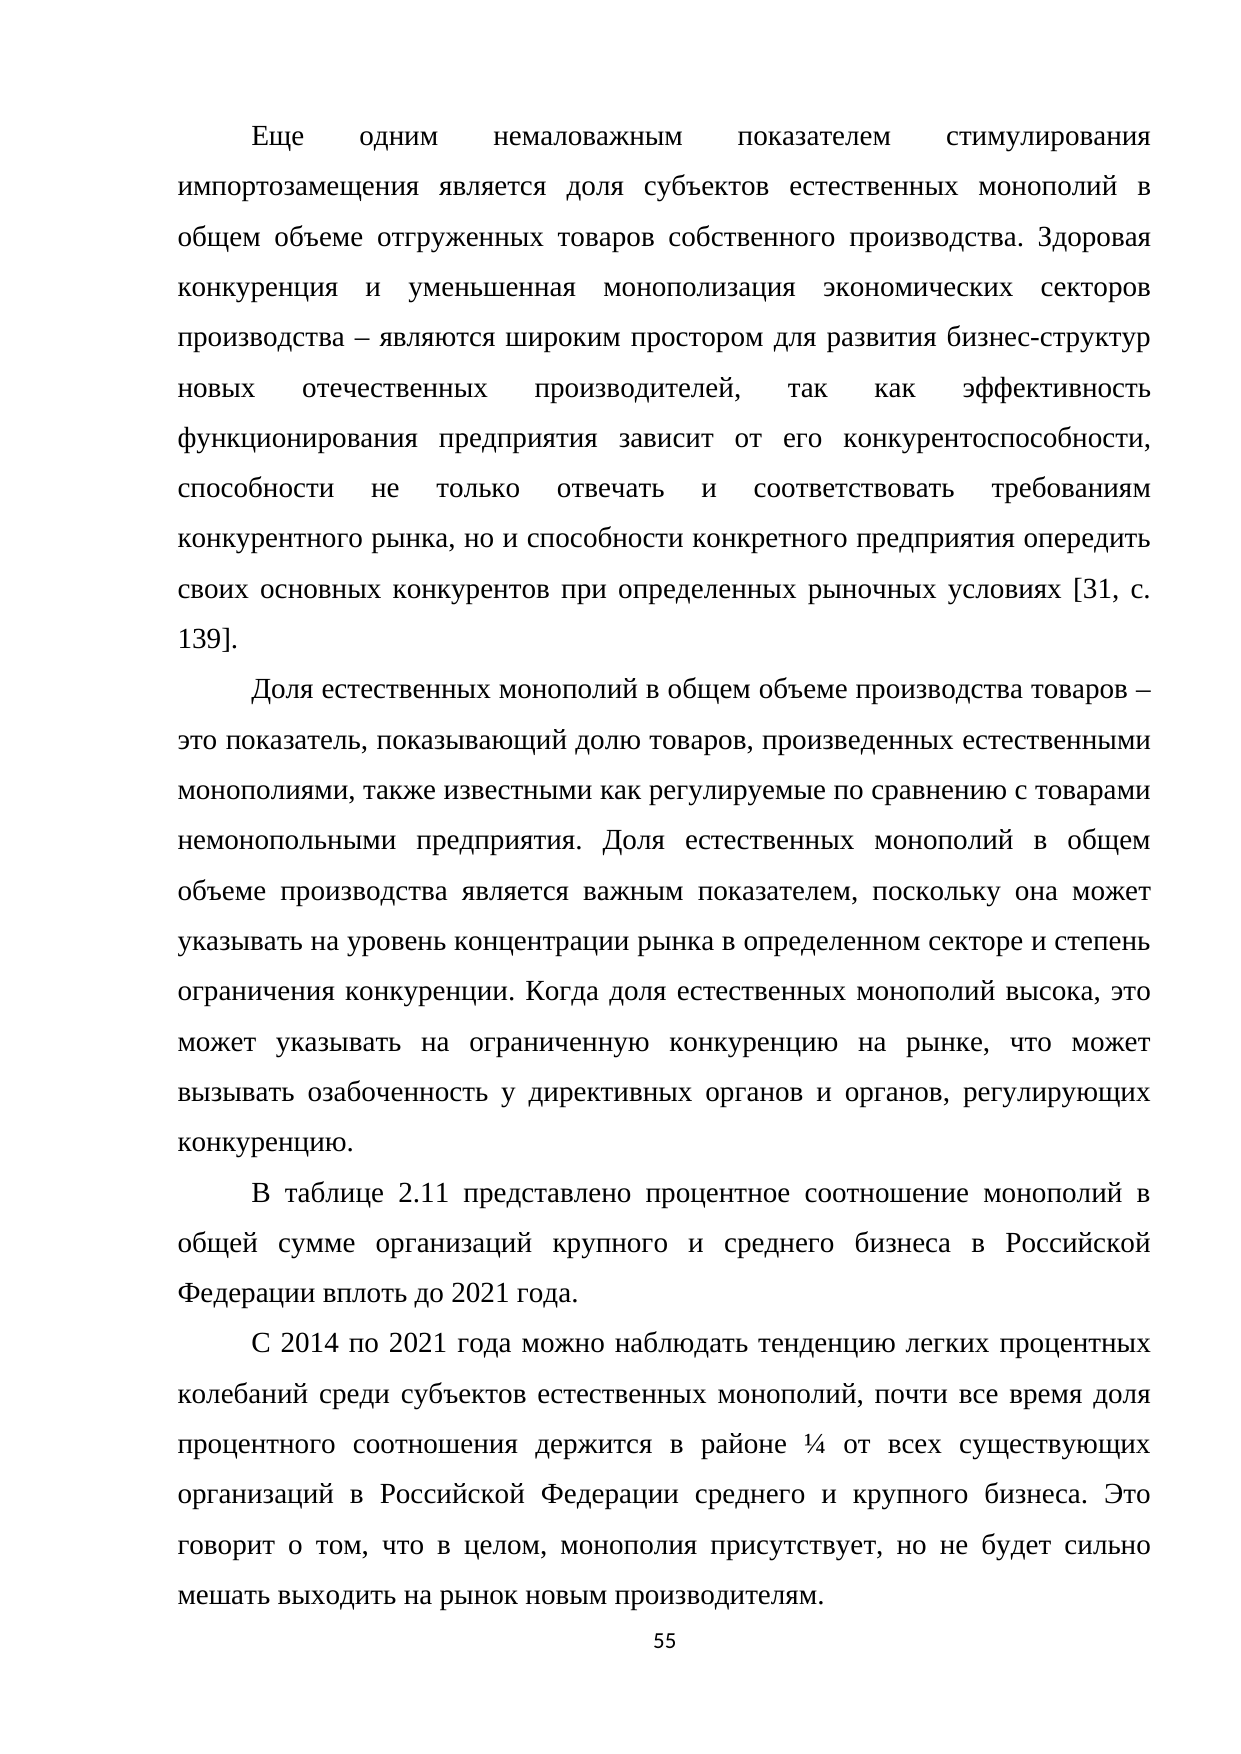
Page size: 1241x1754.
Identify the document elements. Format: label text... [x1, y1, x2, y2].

text Доля естественных монополий в общем объеме производства товаров – это показатель, показывающий долю товаров, произведенных естественными монополиями, также известными как регулируемые по сравнению с товарами немонопольными предприятия. Доля естественных монополий в общем объеме производства является важным показателем, поскольку она может указывать на уровень концентрации рынка в определенном секторе и степень ограничения конкуренции. Когда доля естественных монополий высока, это может указывать на ограниченную конкуренцию на рынке, что может вызывать озабоченность у директивных органов и органов, регулирующих конкуренцию. [177, 672, 1152, 1158]
text С 2014 по 2021 года можно наблюдать тенденцию легких процентных колебаний среди субъектов естественных монополий, почти все время доля процентного соотношения держится в районе ¼ от всех существующих организаций в Российской Федерации среднего и крупного бизнеса. Это говорит о том, что в целом, монополия присутствует, но не будет сильно мешать выходить на рынок новым производителям. [177, 1326, 1152, 1611]
text Еще одним немаловажным показателем стимулирования импортозамещения является доля субъектов естественных монополий в общем объеме отгруженных товаров собственного производства. Здоровая конкуренция и уменьшенная монополизация экономических секторов производства – являются широким простором для развития бизнес-структур новых отечественных производителей, так как эффективность функционирования предприятия зависит от его конкурентоспособности, способности не только отвечать и соответствовать требованиям конкурентного рынка, но и способности конкретного предприятия опередить своих основных конкурентов при определенных рыночных условиях [31, с. 139]. [177, 118, 1152, 655]
text В таблице 2.11 представлено процентное соотношение монополий в общей сумме организаций крупного и среднего бизнеса в Российской Федерации вплоть до 2021 года. [177, 1175, 1152, 1309]
